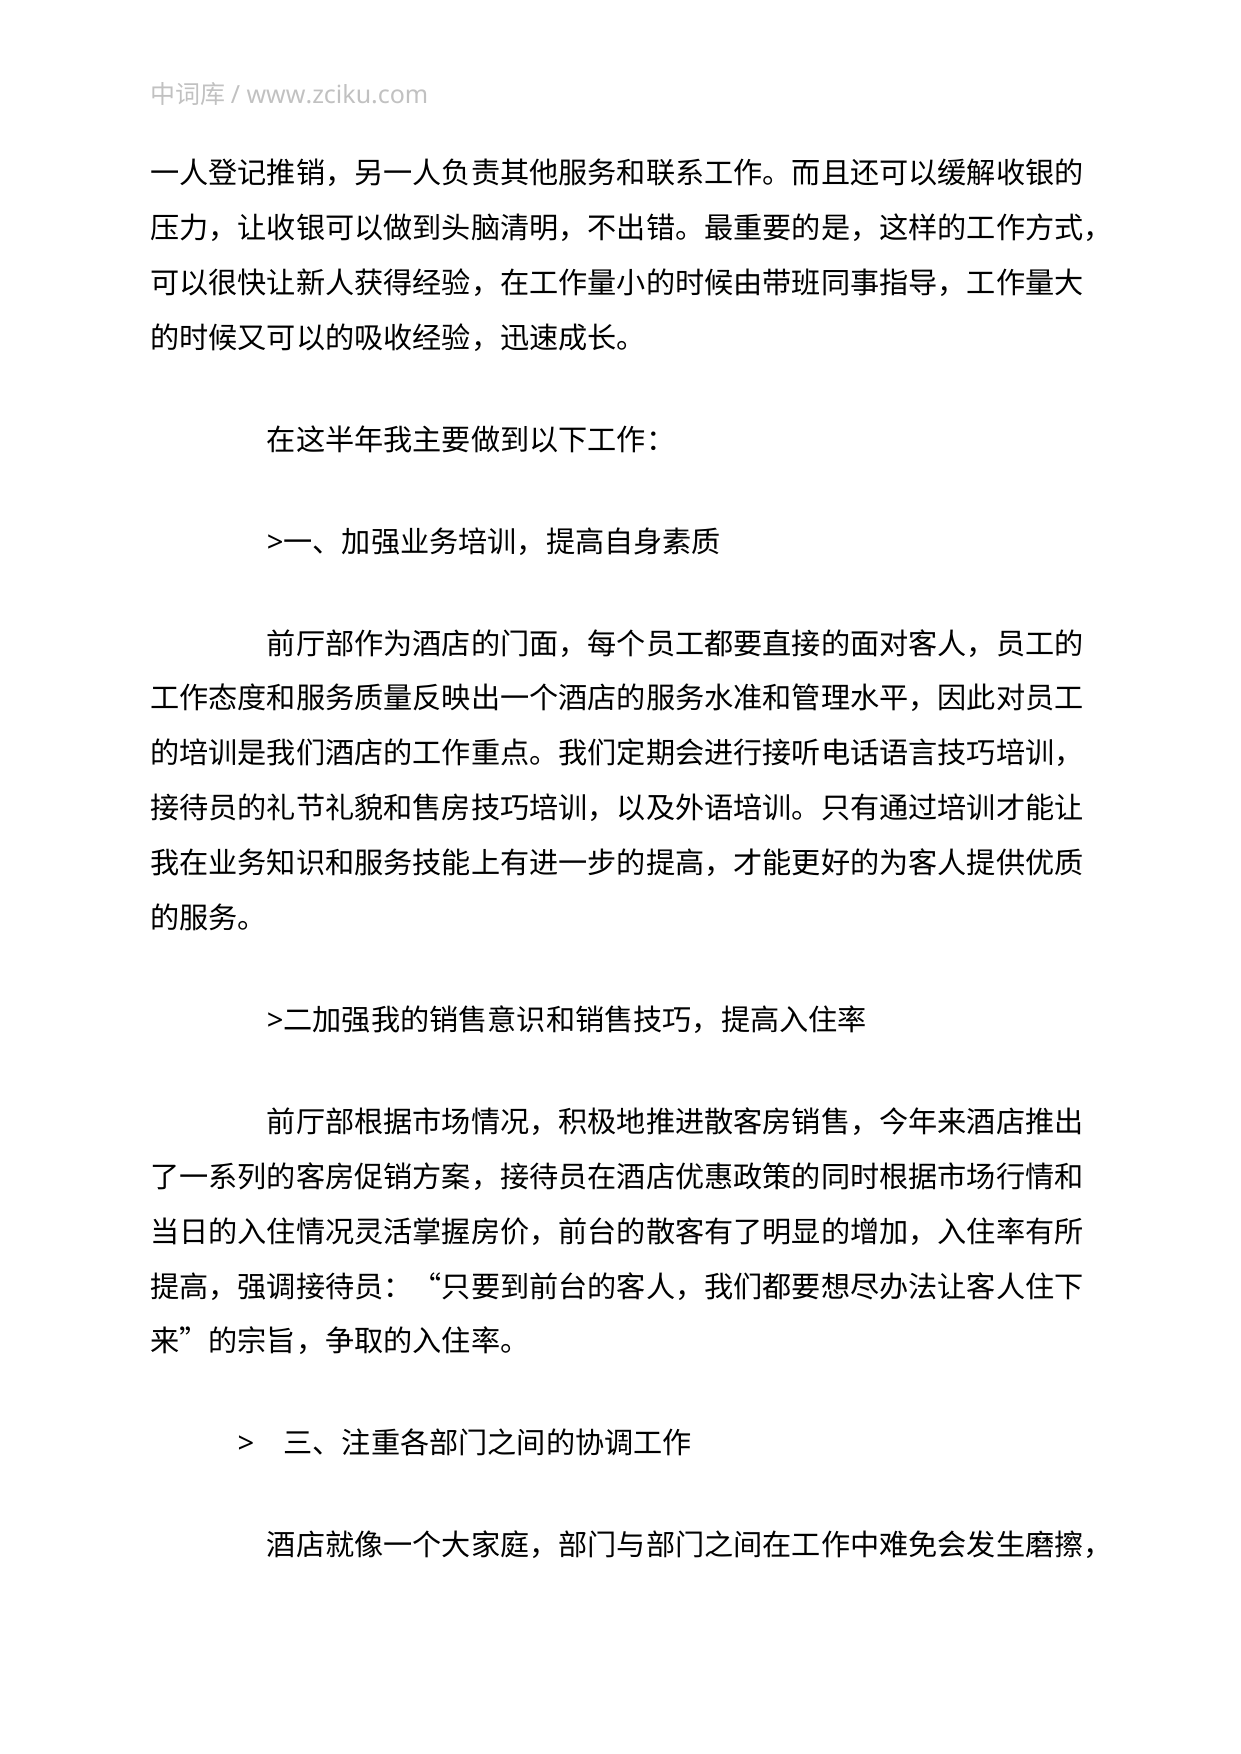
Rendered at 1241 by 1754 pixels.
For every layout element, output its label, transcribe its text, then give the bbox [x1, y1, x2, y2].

text 前厅部作为酒店的门面，每个员工都要直接的面对客人，员工的工作态度和服务质量反映出一个酒店的服务水准和管理水平，因此对员工的培训是我们酒店的工作重点。我们定期会进行接听电话语言技巧培训，接待员的礼节礼貌和售房技巧培训，以及外语培训。只有通过培训才能让我在业务知识和服务技能上有进一步的提高，才能更好的为客人提供优质的服务。 [150, 620, 1090, 937]
text >二加强我的销售意识和销售技巧，提高入住率 [150, 996, 1090, 1039]
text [150, 1522, 1090, 1564]
text >一、加强业务培训，提高自身素质 [150, 518, 1090, 561]
text > 三、注重各部门之间的协调工作 [150, 1420, 1090, 1462]
text 在这半年我主要做到以下工作： [150, 416, 1090, 459]
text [150, 150, 1090, 357]
text 前厅部根据市场情况，积极地推进散客房销售，今年来酒店推出了一系列的客房促销方案，接待员在酒店优惠政策的同时根据市场行情和当日的入住情况灵活掌握房价，前台的散客有了明显的增加，入住率有所提高，强调接待员：“只要到前台的客人，我们都要想尽办法让客人住下来”的宗旨，争取的入住率。 [150, 1098, 1090, 1360]
